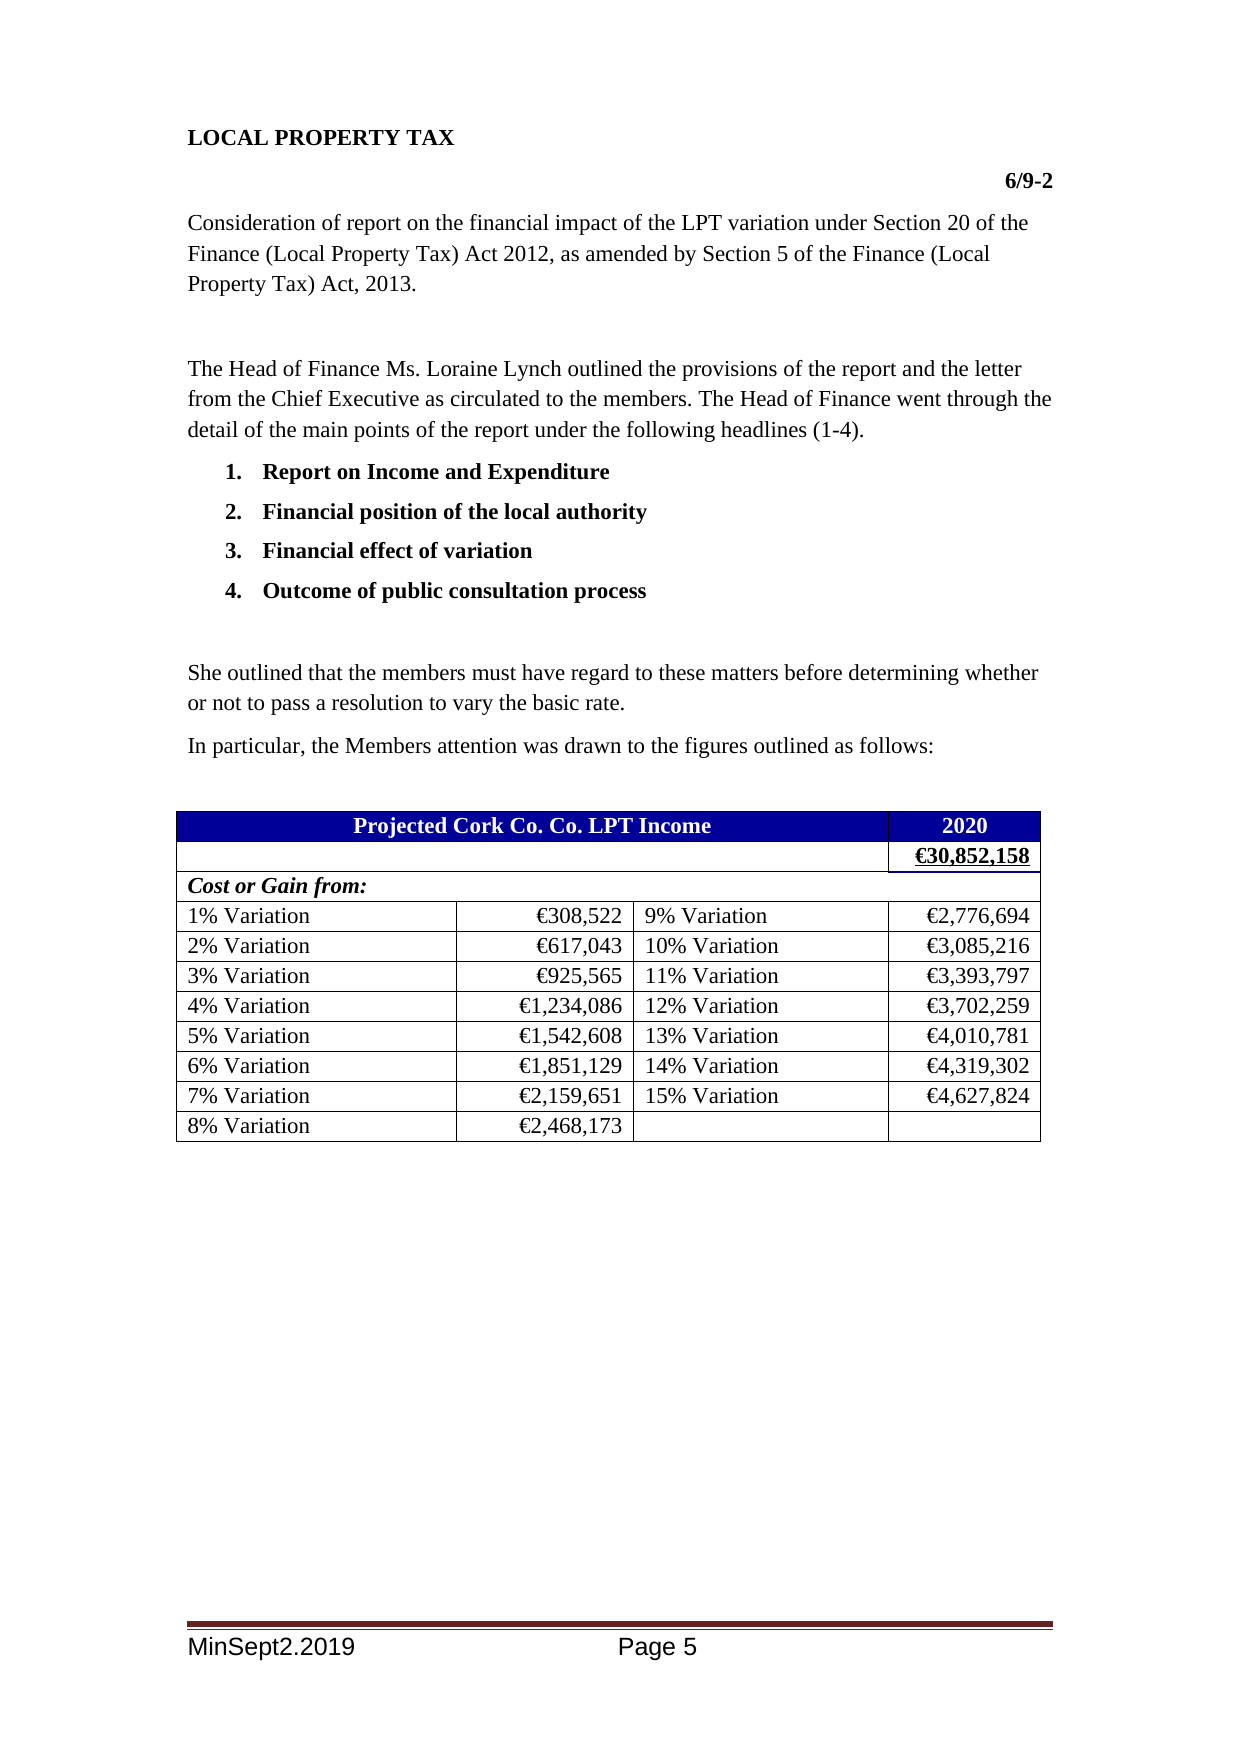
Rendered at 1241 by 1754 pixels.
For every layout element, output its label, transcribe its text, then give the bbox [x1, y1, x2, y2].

table_cell 7% Variation [177, 1082, 456, 1111]
table_cell [634, 1112, 888, 1141]
text In particular, the Members attention was drawn to the figures outlined as follows: [187, 732, 1053, 758]
table_cell €3,702,259 [889, 992, 1040, 1021]
table_cell €2,159,651 [457, 1082, 633, 1111]
list Report on Income and Expenditure [225, 458, 1053, 485]
table_cell €1,851,129 [457, 1052, 633, 1081]
table_cell 13% Variation [634, 1022, 888, 1051]
table_cell 2% Variation [177, 932, 456, 961]
table_cell 9% Variation [634, 902, 888, 931]
text She outlined that the members must have regard to these matters before determining whether or not to pass a resolution to vary the basic rate. [187, 659, 1053, 716]
table_cell €4,010,781 [889, 1022, 1040, 1051]
list Financial position of the local authority [225, 498, 1053, 524]
table_cell 4% Variation [177, 992, 456, 1021]
table_cell €4,627,824 [889, 1082, 1040, 1111]
table_cell 14% Variation [634, 1052, 888, 1081]
table_cell €308,522 [457, 902, 633, 931]
text LOCAL PROPERTY TAX [187, 124, 1053, 150]
table_cell €2,776,694 [889, 902, 1040, 931]
table_header 2020 [889, 812, 1040, 841]
table_cell €30,852,158 [889, 842, 1040, 871]
table_cell €4,319,302 [889, 1052, 1040, 1081]
table_cell Cost or Gain from: [177, 872, 1040, 901]
table_cell €3,085,216 [889, 932, 1040, 961]
text The Head of Finance Ms. Loraine Lynch outlined the provisions of the report and the letter from the Chief Executive as circulated to the members. The Head of Finance went through the detail of the main points of the report under the following headlines (1-4). [187, 355, 1053, 442]
table_cell 15% Variation [634, 1082, 888, 1111]
table_cell 1% Variation [177, 902, 456, 931]
table_cell 10% Variation [634, 932, 888, 961]
list Outcome of public consultation process [225, 577, 1053, 603]
table_cell 12% Variation [634, 992, 888, 1021]
table_cell 11% Variation [634, 962, 888, 991]
text 6/9-2 [187, 167, 1053, 193]
table_cell €1,542,608 [457, 1022, 633, 1051]
table_cell [177, 842, 888, 871]
table_cell 6% Variation [177, 1052, 456, 1081]
table_cell 8% Variation [177, 1112, 456, 1141]
table_cell €3,393,797 [889, 962, 1040, 991]
table_cell €2,468,173 [457, 1112, 633, 1141]
table_cell [889, 1112, 1040, 1141]
table_cell 3% Variation [177, 962, 456, 991]
list Financial effect of variation [225, 537, 1053, 564]
text Consideration of report on the financial impact of the LPT variation under Section 20 of the Finance (Local Property Tax) Act 2012, as amended by Section 5 of the Finance (Local Property Tax) Act, 2013. [187, 209, 1053, 296]
table_cell €617,043 [457, 932, 633, 961]
table_cell €925,565 [457, 962, 633, 991]
table_header Projected Cork Co. Co. LPT Income [177, 812, 888, 841]
table_cell €1,234,086 [457, 992, 633, 1021]
table_cell 5% Variation [177, 1022, 456, 1051]
